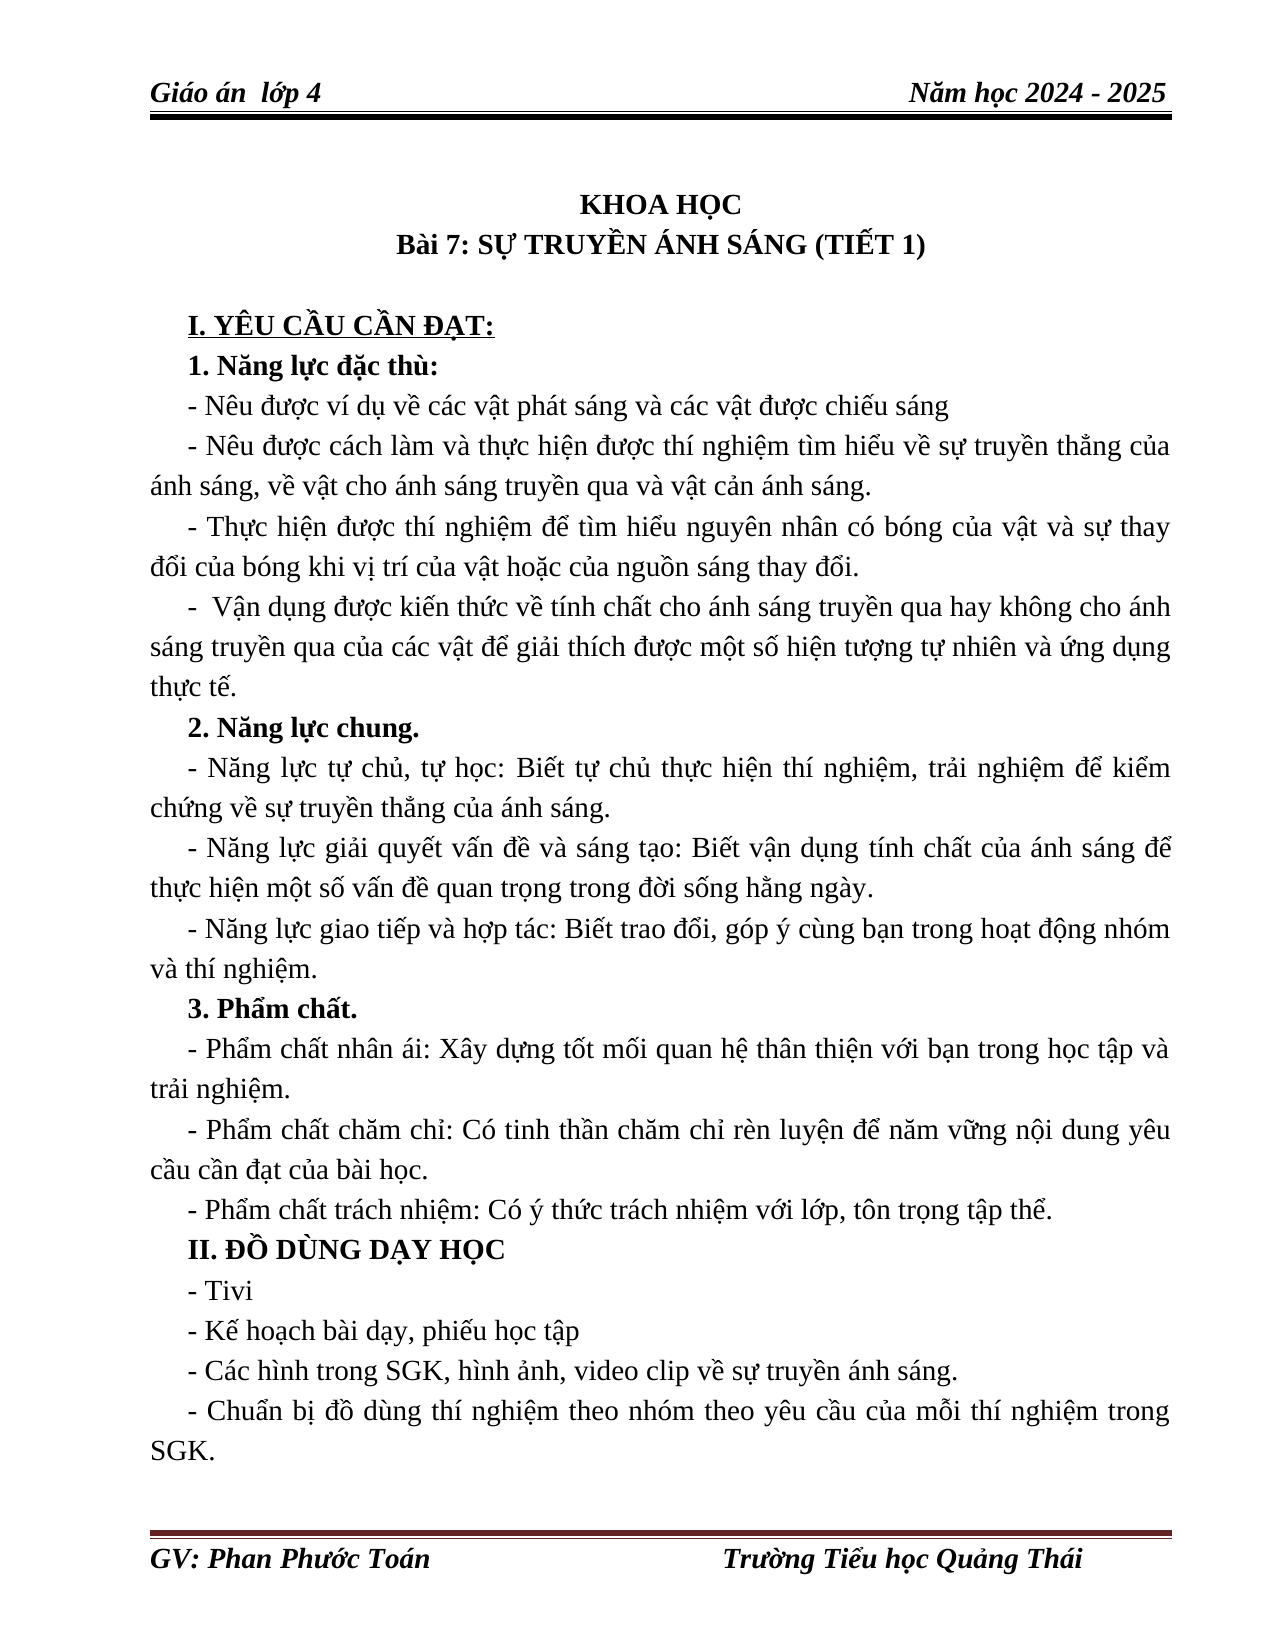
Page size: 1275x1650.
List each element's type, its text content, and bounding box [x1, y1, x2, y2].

text 3. Phẩm chất. [150, 991, 1172, 1025]
text I. YÊU CẦU CẦN ĐẠT: [150, 308, 1172, 341]
text II. ĐỒ DÙNG DẠY HỌC [150, 1232, 1172, 1266]
text - Kế hoạch bài dạy, phiếu học tập [150, 1313, 1172, 1346]
text - Năng lực giao tiếp và hợp tác: Biết trao đổi, góp ý cùng bạn trong hoạt động nhóm và thí nghiệm. [150, 911, 1172, 984]
text - Năng lực giải quyết vấn đề và sáng tạo: Biết vận dụng tính chất của ánh sáng để thực hiện một số vấn đề quan trọng trong đời sống hằng ngày. [150, 830, 1172, 904]
text - Phẩm chất trách nhiệm: Có ý thức trách nhiệm với lớp, tôn trọng tập thể. [150, 1192, 1172, 1226]
text - Năng lực tự chủ, tự học: Biết tự chủ thực hiện thí nghiệm, trải nghiệm để kiểm chứng về sự truyền thẳng của ánh sáng. [150, 750, 1172, 824]
text - Nêu được cách làm và thực hiện được thí nghiệm tìm hiểu về sự truyền thẳng của ánh sáng, về vật cho ánh sáng truyền qua và vật cản ánh sáng. [150, 428, 1172, 502]
text - Phẩm chất nhân ái: Xây dựng tốt mối quan hệ thân thiện với bạn trong học tập và trải nghiệm. [150, 1031, 1172, 1105]
text KHOA HỌC [150, 187, 1172, 221]
text - Vận dụng được kiến thức về tính chất cho ánh sáng truyền qua hay không cho ánh sáng truyền qua của các vật để giải thích được một số hiện tượng tự nhiên và ứng dụng thực tế. [150, 589, 1172, 703]
text - Tivi [150, 1273, 1172, 1306]
text - Chuẩn bị đồ dùng thí nghiệm theo nhóm theo yêu cầu của mỗi thí nghiệm trong SGK. [150, 1393, 1172, 1467]
text - Thực hiện được thí nghiệm để tìm hiểu nguyên nhân có bóng của vật và sự thay đổi của bóng khi vị trí của vật hoặc của nguồn sáng thay đổi. [150, 509, 1172, 582]
text Bài 7: SỰ TRUYỀN ÁNH SÁNG (TIẾT 1) [150, 227, 1172, 261]
text 2. Năng lực chung. [150, 710, 1172, 743]
text - Phẩm chất chăm chỉ: Có tinh thần chăm chỉ rèn luyện để năm vững nội dung yêu cầu cần đạt của bài học. [150, 1112, 1172, 1186]
text - Các hình trong SGK, hình ảnh, video clip về sự truyền ánh sáng. [150, 1353, 1172, 1387]
text - Nêu được ví dụ về các vật phát sáng và các vật được chiếu sáng [150, 388, 1172, 422]
text 1. Năng lực đặc thù: [150, 348, 1172, 381]
